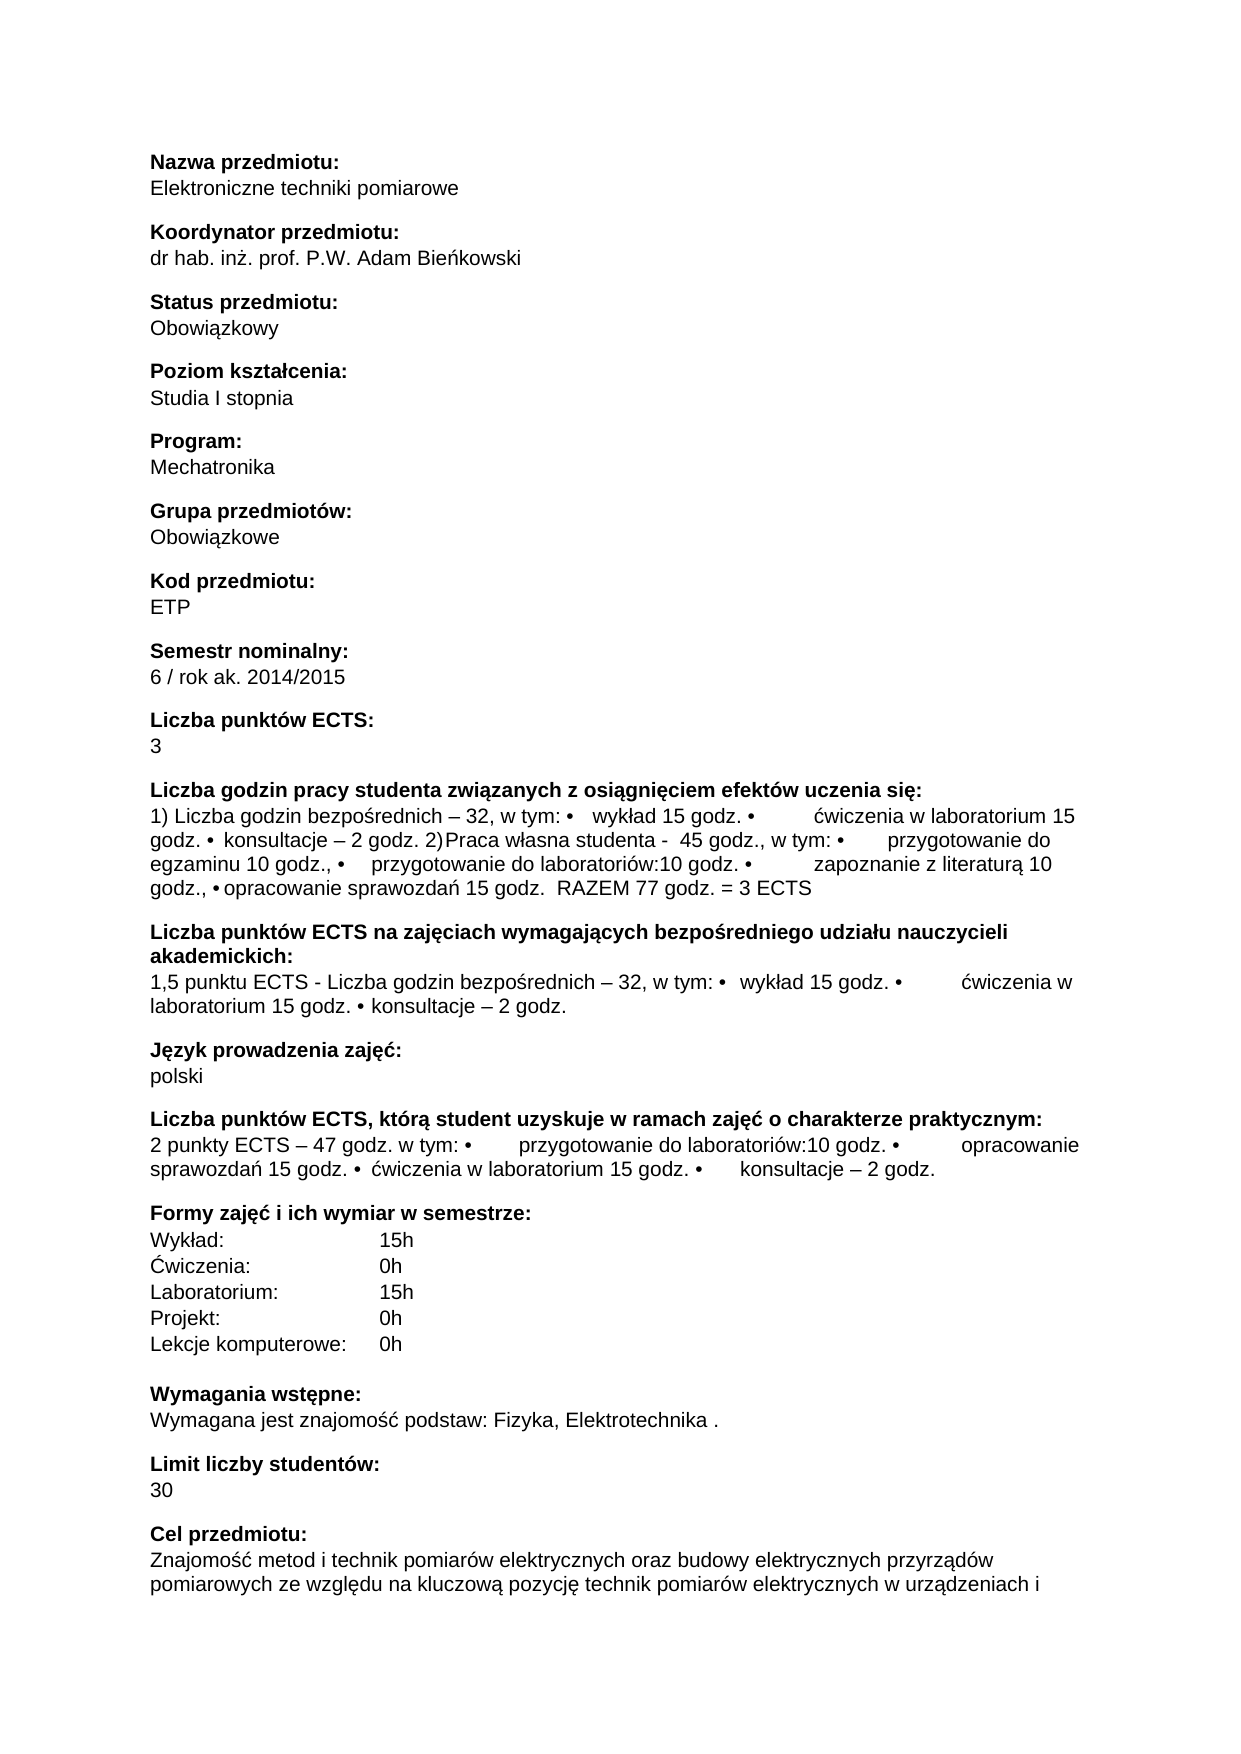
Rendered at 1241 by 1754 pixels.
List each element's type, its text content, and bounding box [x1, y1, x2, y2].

text Status przedmiotu: [150, 289, 1090, 313]
text Kod przedmiotu: [150, 569, 1090, 593]
text Limit liczby studentów: [150, 1452, 1090, 1476]
text 1) Liczba godzin bezpośrednich – 32, w tym: • wykład 15 godz. • ćwiczenia w laboratorium 15 godz. • konsultacje – 2 godz. 2) Praca własna studenta - 45 godz., w tym: • przygotowanie do egzaminu 10 godz., • przygotowanie do laboratoriów:10 godz. • zapoznanie z literaturą 10 godz., • opracowanie sprawozdań 15 godz. RAZEM 77 godz. = 3 ECTS [150, 804, 1090, 900]
text Grupa przedmiotów: [150, 499, 1090, 523]
text ETP [150, 595, 1090, 619]
text Cel przedmiotu: [150, 1521, 1090, 1545]
text Język prowadzenia zajęć: [150, 1037, 1090, 1061]
text Mechatronika [150, 455, 1090, 479]
text Koordynator przedmiotu: [150, 220, 1090, 244]
text Elektroniczne techniki pomiarowe [150, 176, 1090, 200]
text Formy zajęć i ich wymiar w semestrze: [150, 1201, 1090, 1225]
text Program: [150, 429, 1090, 453]
text Liczba punktów ECTS: [150, 708, 1090, 732]
text Nazwa przedmiotu: [150, 150, 1090, 174]
text Liczba punktów ECTS na zajęciach wymagających bezpośredniego udziału nauczycieli akademickich: [150, 920, 1090, 968]
text Liczba godzin pracy studenta związanych z osiągnięciem efektów uczenia się: [150, 778, 1090, 802]
text Obowiązkowy [150, 316, 1090, 339]
text Studia I stopnia [150, 385, 1090, 409]
text Wymagania wstępne: [150, 1382, 1090, 1406]
text Semestr nominalny: [150, 638, 1090, 662]
table_header Wykład: [140, 1228, 367, 1252]
table_cell 0h [369, 1252, 597, 1278]
text 1,5 punktu ECTS - Liczba godzin bezpośrednich – 32, w tym: • wykład 15 godz. • ćwiczenia w laboratorium 15 godz. • konsultacje – 2 godz. [150, 970, 1090, 1018]
text 6 / rok ak. 2014/2015 [150, 664, 1090, 688]
table_cell 0h [369, 1304, 597, 1330]
text Poziom kształcenia: [150, 359, 1090, 383]
text Liczba punktów ECTS, którą student uzyskuje w ramach zajęć o charakterze praktycznym: [150, 1107, 1090, 1131]
text polski [150, 1063, 1090, 1087]
table_header 15h [369, 1228, 597, 1252]
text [150, 1547, 1090, 1595]
text 3 [150, 734, 1090, 758]
table_cell Projekt: [140, 1306, 367, 1330]
table_cell Lekcje komputerowe: [140, 1332, 367, 1356]
table_cell Ćwiczenia: [140, 1254, 367, 1278]
text Obowiązkowe [150, 525, 1090, 549]
table_cell Laboratorium: [140, 1280, 367, 1304]
text 2 punkty ECTS – 47 godz. w tym: • przygotowanie do laboratoriów:10 godz. • opracowanie sprawozdań 15 godz. • ćwiczenia w laboratorium 15 godz. • konsultacje – 2 godz. [150, 1133, 1090, 1181]
table_cell 15h [369, 1278, 597, 1304]
table_cell 0h [369, 1330, 597, 1356]
text 30 [150, 1478, 1090, 1502]
text Wymagana jest znajomość podstaw: Fizyka, Elektrotechnika . [150, 1408, 1090, 1432]
text dr hab. inż. prof. P.W. Adam Bieńkowski [150, 246, 1090, 270]
